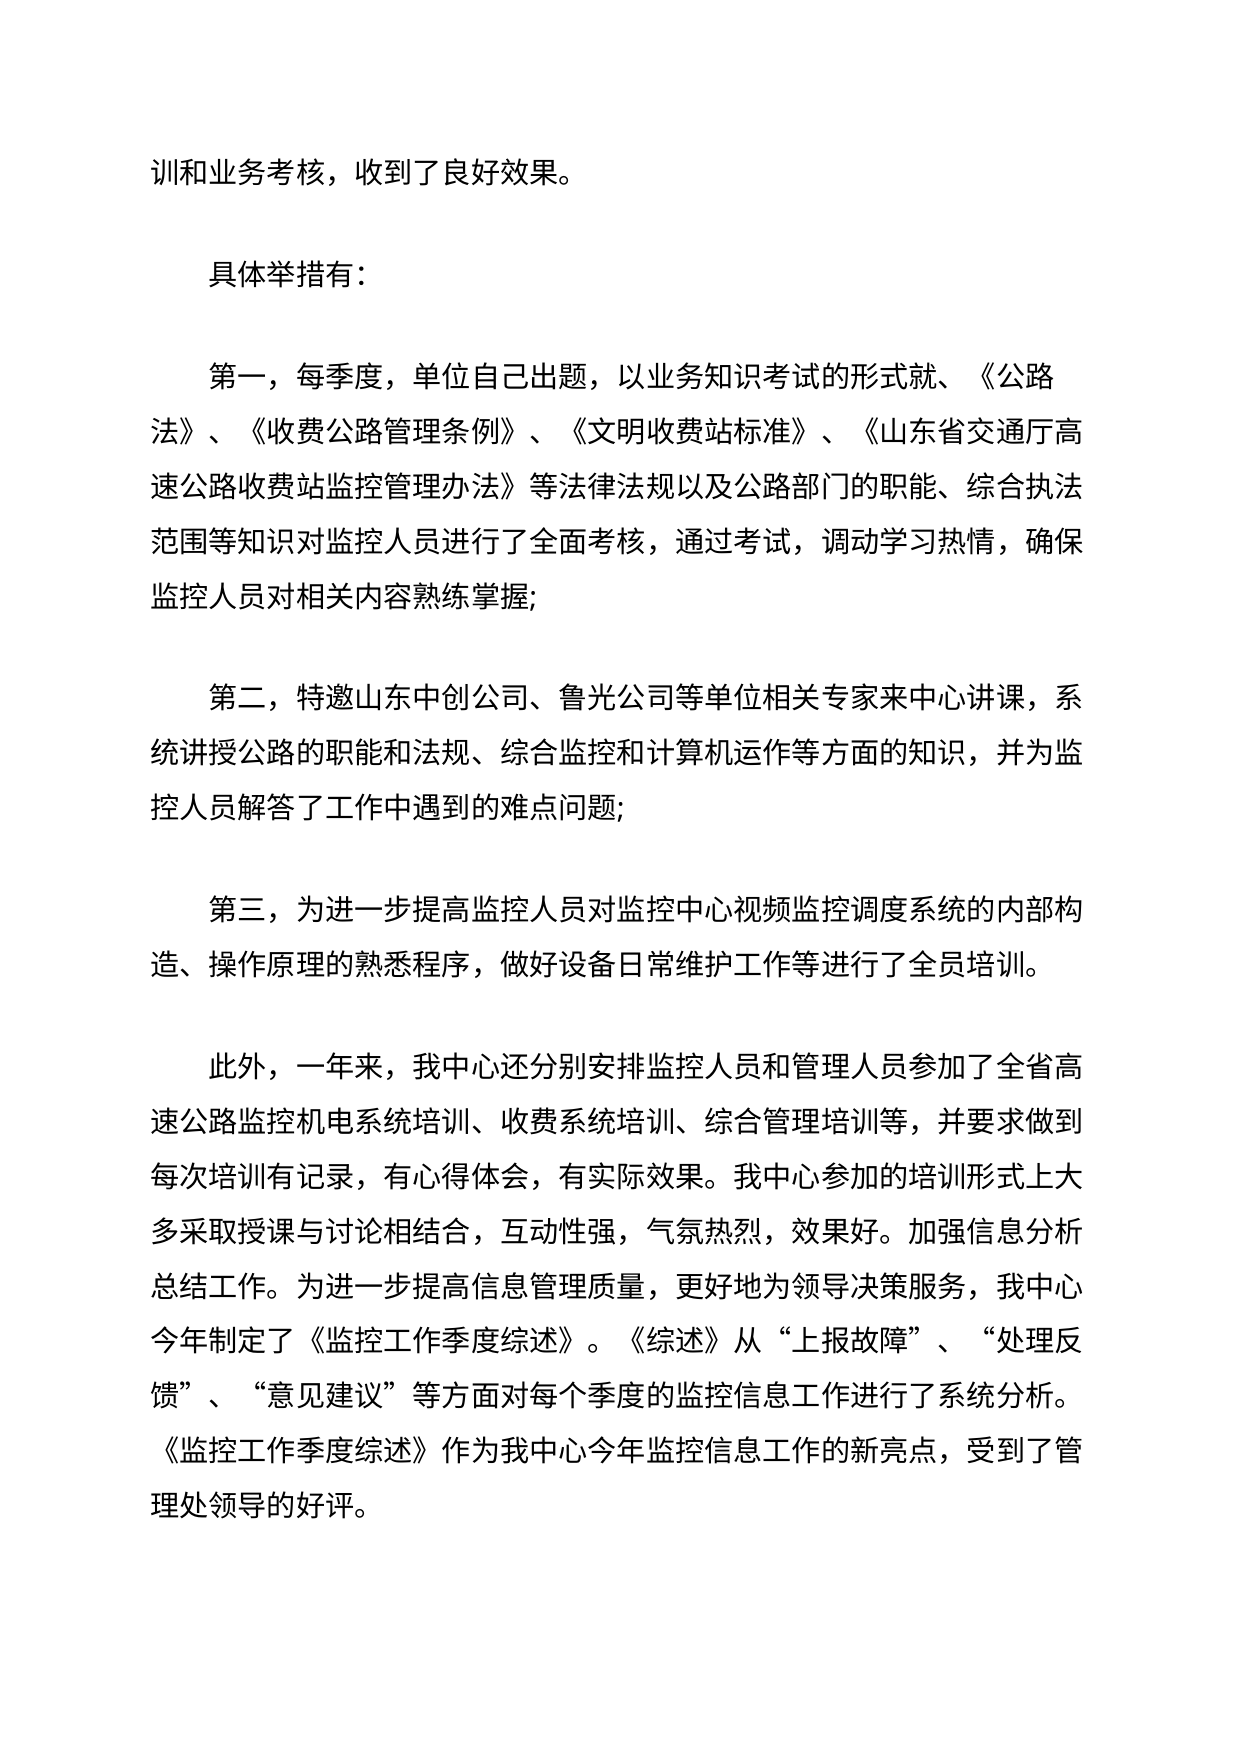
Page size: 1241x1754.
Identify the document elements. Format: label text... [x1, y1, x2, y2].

text 第二，特邀山东中创公司、鲁光公司等单位相关专家来中心讲课，系统讲授公路的职能和法规、综合监控和计算机运作等方面的知识，并为监控人员解答了工作中遇到的难点问题; [150, 675, 1090, 827]
text 此外，一年来，我中心还分别安排监控人员和管理人员参加了全省高速公路监控机电系统培训、收费系统培训、综合管理培训等，并要求做到每次培训有记录，有心得体会，有实际效果。我中心参加的培训形式上大多采取授课与讨论相结合，互动性强，气氛热烈，效果好。加强信息分析总结工作。为进一步提高信息管理质量，更好地为领导决策服务，我中心今年制定了《监控工作季度综述》。《综述》从“上报故障”、“处理反馈”、“意见建议”等方面对每个季度的监控信息工作进行了系统分析。《监控工作季度综述》作为我中心今年监控信息工作的新亮点，受到了管理处领导的好评。 [150, 1043, 1090, 1525]
text 第一，每季度，单位自己出题，以业务知识考试的形式就、《公路法》、《收费公路管理条例》、《文明收费站标准》、《山东省交通厅高速公路收费站监控管理办法》等法律法规以及公路部门的职能、综合执法范围等知识对监控人员进行了全面考核，通过考试，调动学习热情，确保监控人员对相关内容熟练掌握; [150, 353, 1090, 616]
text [150, 150, 1090, 192]
text 具体举措有： [150, 252, 1090, 294]
text 第三，为进一步提高监控人员对监控中心视频监控调度系统的内部构造、操作原理的熟悉程序，做好设备日常维护工作等进行了全员培训。 [150, 887, 1090, 984]
